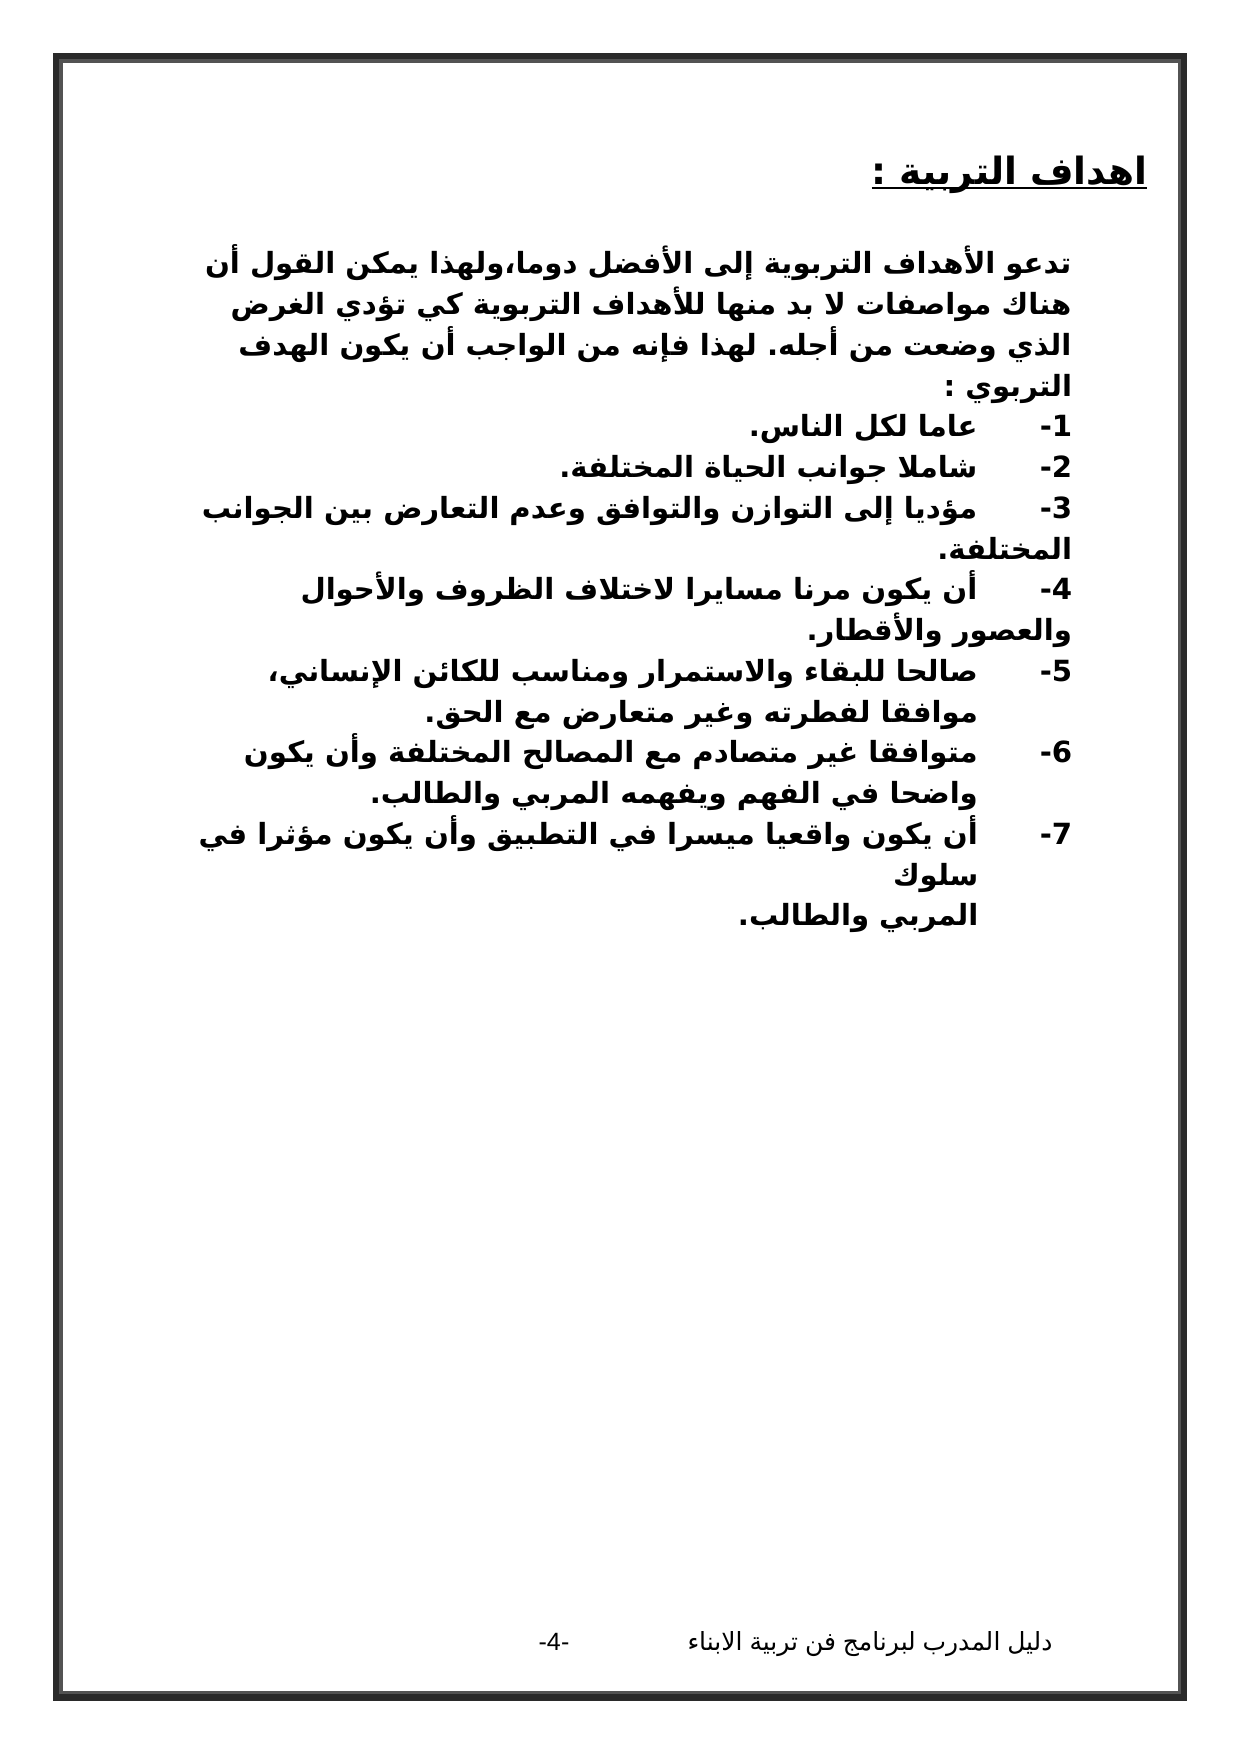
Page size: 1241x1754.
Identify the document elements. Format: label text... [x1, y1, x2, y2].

text اهداف التربية : [187, 150, 1147, 194]
list 7- أن يكون واقعيا ميسرا في التطبيق وأن يكون مؤثرا في سلوك المربي والطالب. [187, 817, 1072, 932]
list تدعو الأهداف التربوية إلى الأفضل دوما،ولهذا يمكن القول أن هناك مواصفات لا بد منها للأهداف التربوية كي تؤدي الغرض الذي وضعت من أجله. لهذا فإنه من الواجب أن يكون الهدف التربوي : [187, 247, 1072, 403]
list 1- عاما لكل الناس. [187, 410, 1072, 444]
list 5- صالحا للبقاء والاستمرار ومناسب للكائن الإنساني، موافقا لفطرته وغير متعارض مع الحق. [187, 654, 1072, 729]
list 2- شاملا جوانب الحياة المختلفة. [187, 451, 1072, 484]
list 3- مؤديا إلى التوازن والتوافق وعدم التعارض بين الجوانب المختلفة. [187, 491, 1072, 566]
list 6- متوافقا غير متصادم مع المصالح المختلفة وأن يكون واضحا في الفهم ويفهمه المربي والطالب. [187, 736, 1072, 810]
list 4- أن يكون مرنا مسايرا لاختلاف الظروف والأحوال والعصور والأقطار. [187, 573, 1072, 647]
